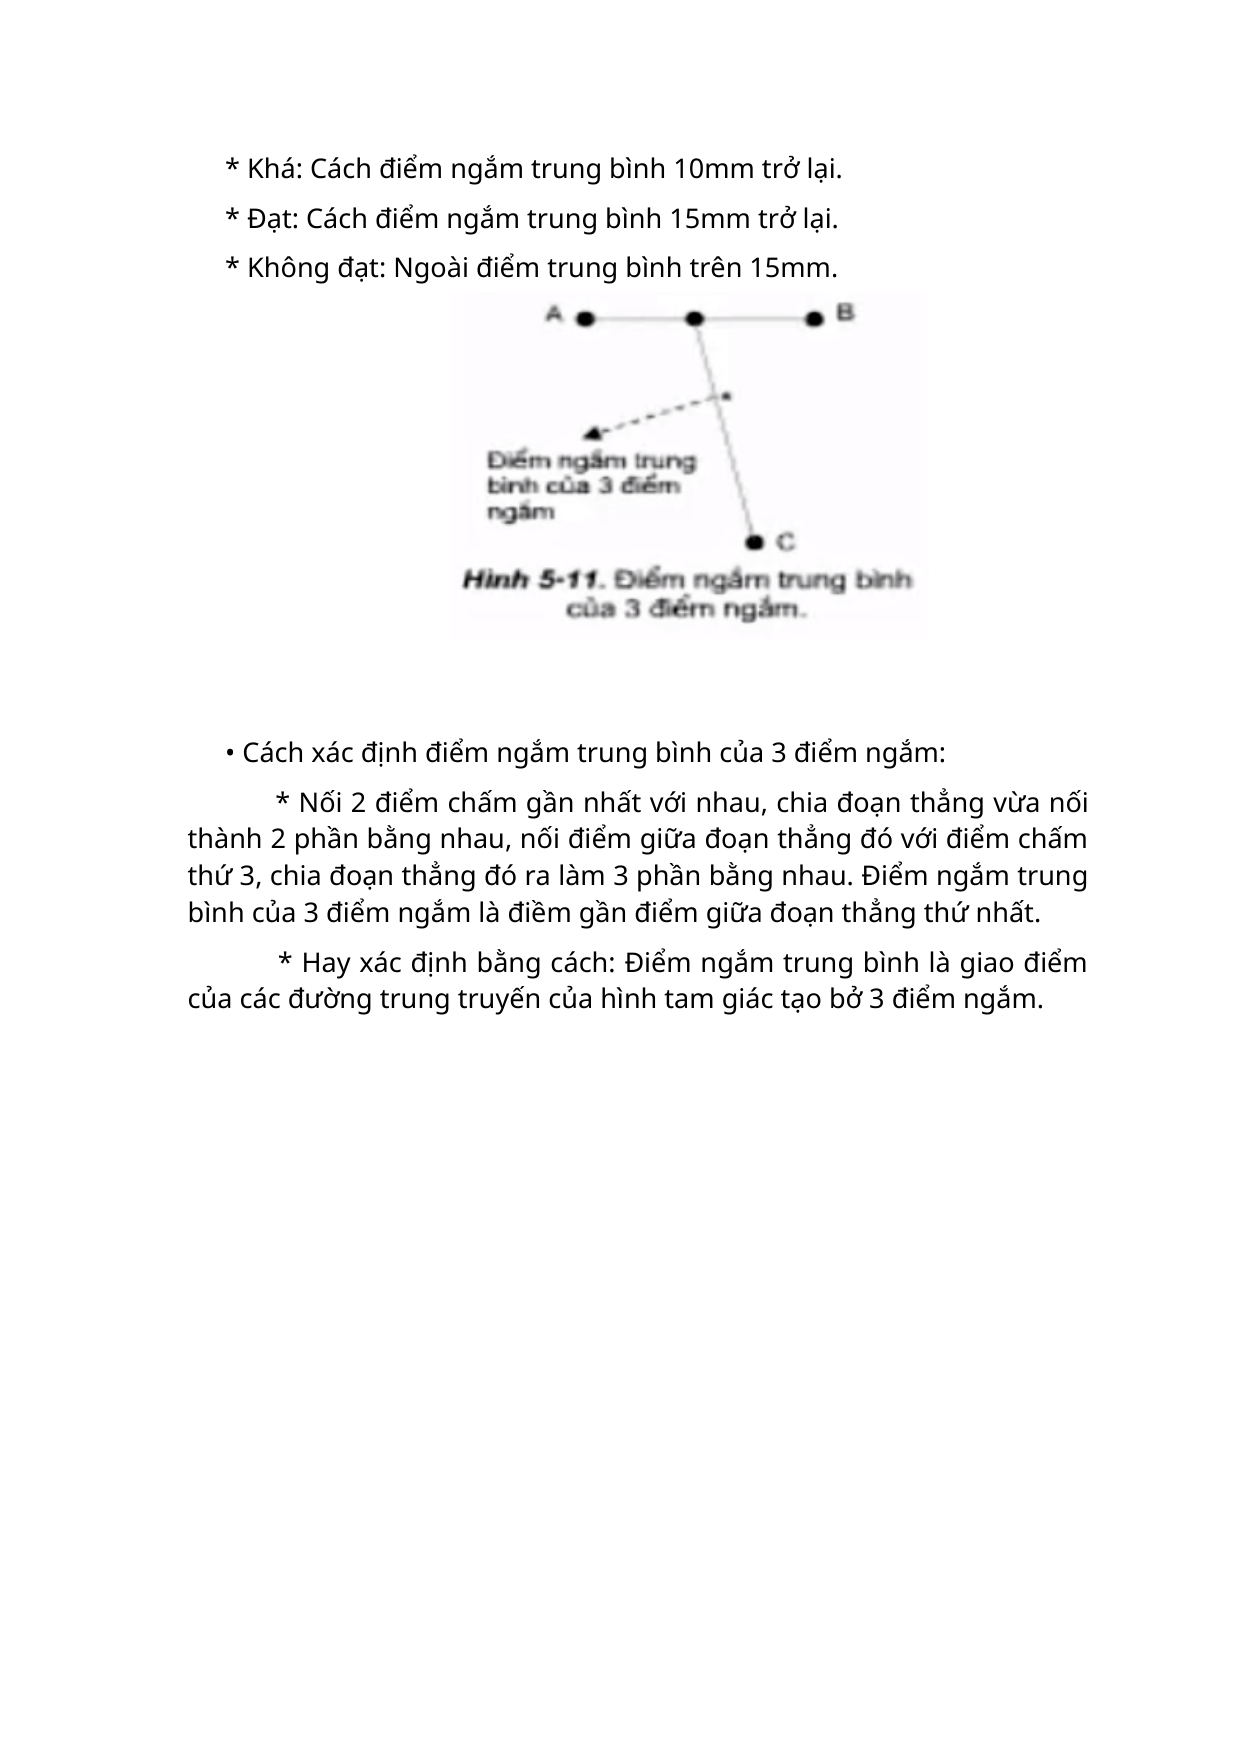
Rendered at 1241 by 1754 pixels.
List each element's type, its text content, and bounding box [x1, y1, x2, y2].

text * Khá: Cách điểm ngắm trung bình 10mm trở lại. [150, 150, 1090, 187]
text * Hay xác định bằng cách: Điểm ngắm trung bình là giao điểm của các đường trung truyến của hình tam giác tạo bở 3 điểm ngắm. [187, 943, 1090, 1017]
picture [449, 292, 930, 640]
text • Cách xác định điểm ngắm trung bình của 3 điểm ngắm: [150, 734, 1090, 771]
text * Không đạt: Ngoài điểm trung bình trên 15mm. [150, 249, 1090, 286]
text * Nối 2 điểm chấm gần nhất với nhau, chia đoạn thẳng vừa nối thành 2 phần bằng nhau, nối điểm giữa đoạn thẳng đó với điểm chấm thứ 3, chia đoạn thẳng đó ra làm 3 phần bằng nhau. Điểm ngắm trung bình của 3 điểm ngắm là điềm gần điểm giữa đoạn thẳng thứ nhất. [187, 783, 1090, 931]
text * Đạt: Cách điểm ngắm trung bình 15mm trở lại. [150, 199, 1090, 236]
